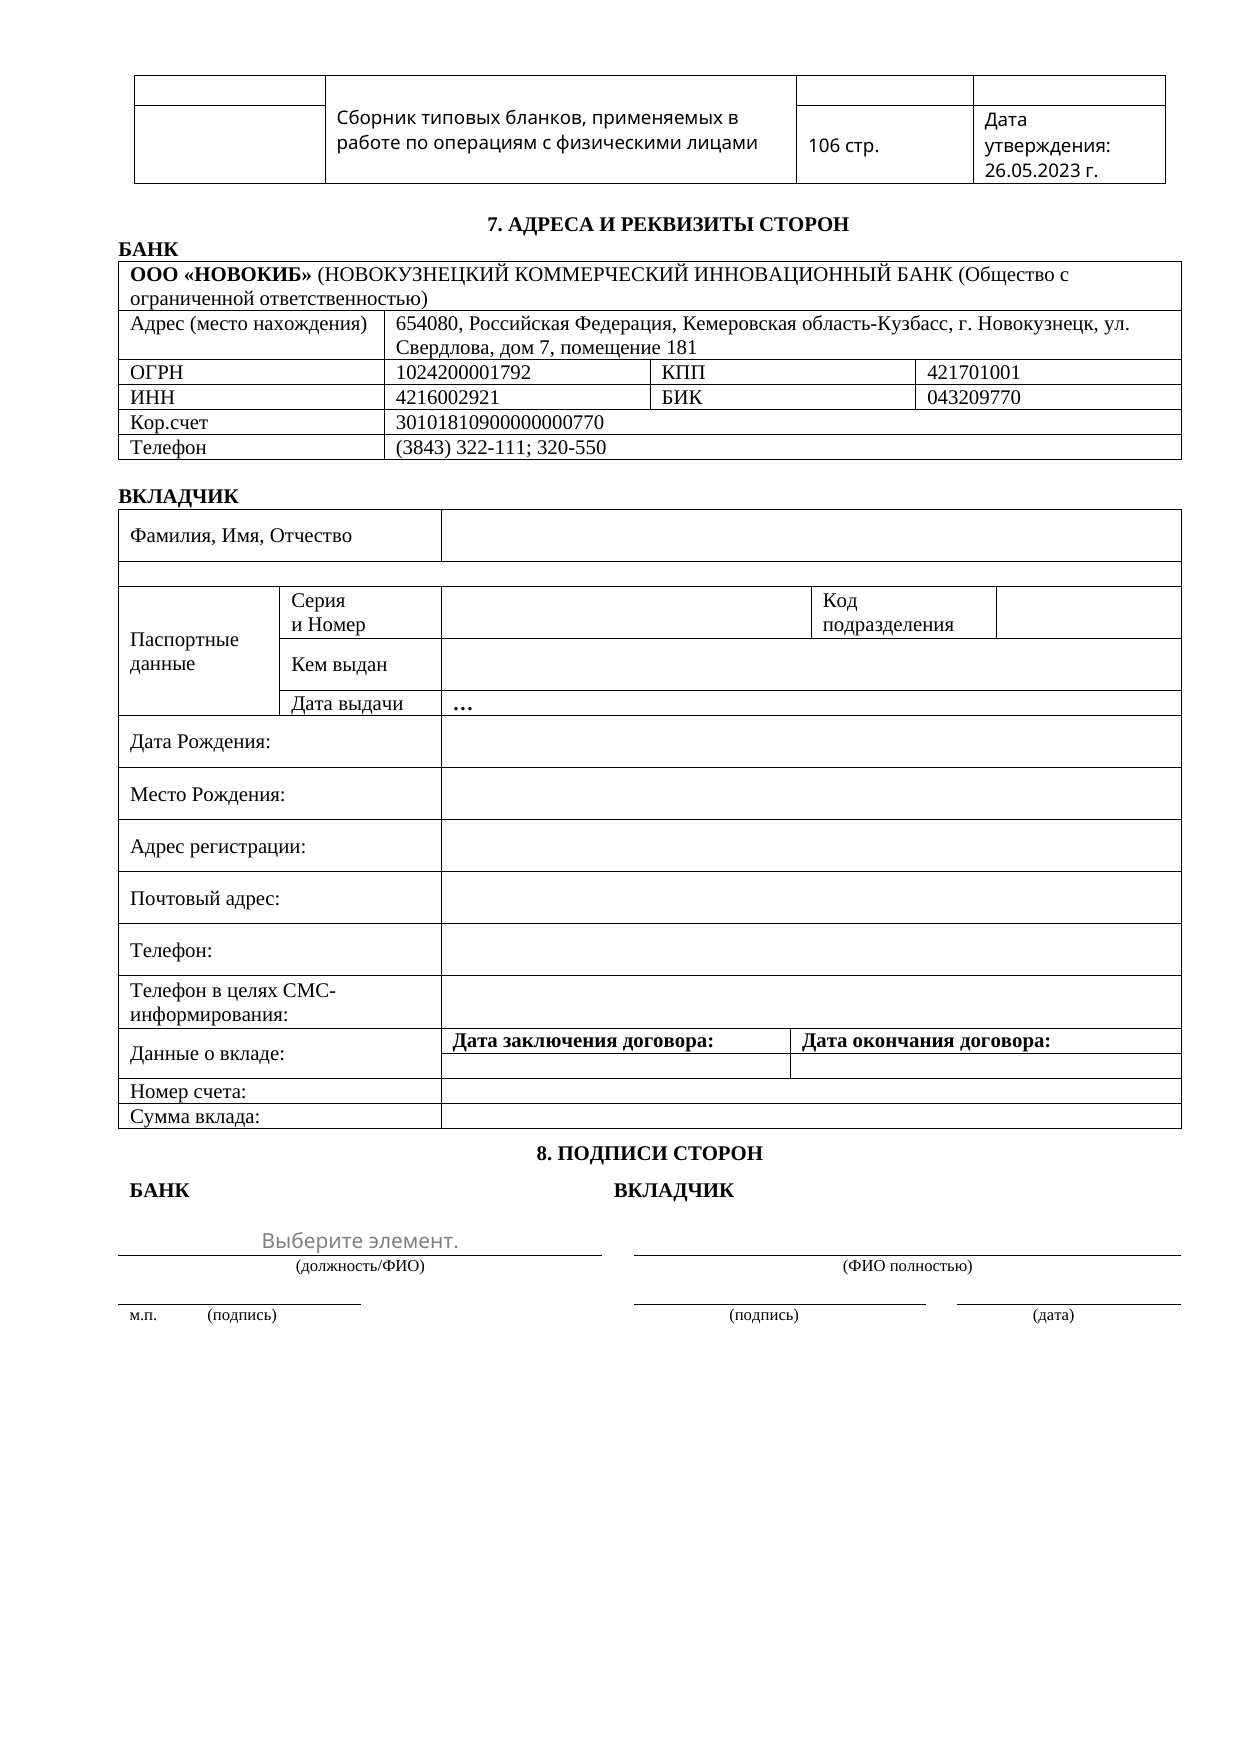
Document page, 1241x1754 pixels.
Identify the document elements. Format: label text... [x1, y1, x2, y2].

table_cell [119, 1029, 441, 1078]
table_cell Кор.счет [119, 410, 384, 434]
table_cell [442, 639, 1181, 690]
table_cell БИК [651, 385, 915, 409]
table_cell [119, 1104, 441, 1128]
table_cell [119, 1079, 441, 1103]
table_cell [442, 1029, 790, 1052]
text БАНК [118, 236, 1181, 261]
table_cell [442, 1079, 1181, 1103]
table_cell 043209770 [916, 385, 1181, 409]
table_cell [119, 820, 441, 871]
table_cell ИНН [119, 385, 384, 409]
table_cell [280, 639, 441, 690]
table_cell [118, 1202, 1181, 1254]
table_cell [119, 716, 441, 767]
table_cell 4216002921 [385, 385, 650, 409]
table_cell Паспортные данные [119, 587, 279, 715]
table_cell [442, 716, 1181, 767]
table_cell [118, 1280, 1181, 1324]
table_header ООО «НОВОКИБ» (Новокузнецкий коммерческий инновационный банк (Общество с ограниченной ответственностью) [119, 262, 1181, 310]
table_cell 654080, Российская Федерация, Кемеровская область-Кузбасс, г. Новокузнецк, ул. Свердлова, дом 7, помещение 181 [385, 311, 1181, 359]
table_cell ОГРН [119, 360, 384, 384]
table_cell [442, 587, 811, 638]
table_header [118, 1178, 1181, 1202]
table_cell Адрес (место нахождения) [119, 311, 384, 359]
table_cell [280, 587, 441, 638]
table_cell 1024200001792 [385, 360, 650, 384]
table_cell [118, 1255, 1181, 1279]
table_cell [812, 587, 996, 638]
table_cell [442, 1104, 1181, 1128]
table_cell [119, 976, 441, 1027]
table_header [442, 510, 1181, 561]
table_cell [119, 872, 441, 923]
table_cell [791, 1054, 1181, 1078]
text 7. АДРЕСА И РЕКВИЗИТЫ СТОРОН [155, 212, 1181, 236]
table_header Фамилия, Имя, Отчество [119, 510, 441, 561]
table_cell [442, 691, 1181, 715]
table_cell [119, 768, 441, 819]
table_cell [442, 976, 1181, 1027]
table_cell 30101810900000000770 [385, 410, 1181, 434]
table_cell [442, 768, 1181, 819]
table_cell 421701001 [916, 360, 1181, 384]
text 8. ПОДПИСИ СТОРОН [118, 1141, 1181, 1165]
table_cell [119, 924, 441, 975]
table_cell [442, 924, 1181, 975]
text ВКЛАДЧИК [118, 484, 1181, 508]
table_cell (3843) 322-111; 320-550 [385, 435, 1181, 459]
table_cell КПП [651, 360, 915, 384]
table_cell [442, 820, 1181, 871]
table_cell Телефон [119, 435, 384, 459]
table_cell [119, 562, 1181, 586]
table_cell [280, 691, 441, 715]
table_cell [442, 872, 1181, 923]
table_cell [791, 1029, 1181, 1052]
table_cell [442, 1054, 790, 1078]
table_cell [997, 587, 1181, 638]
